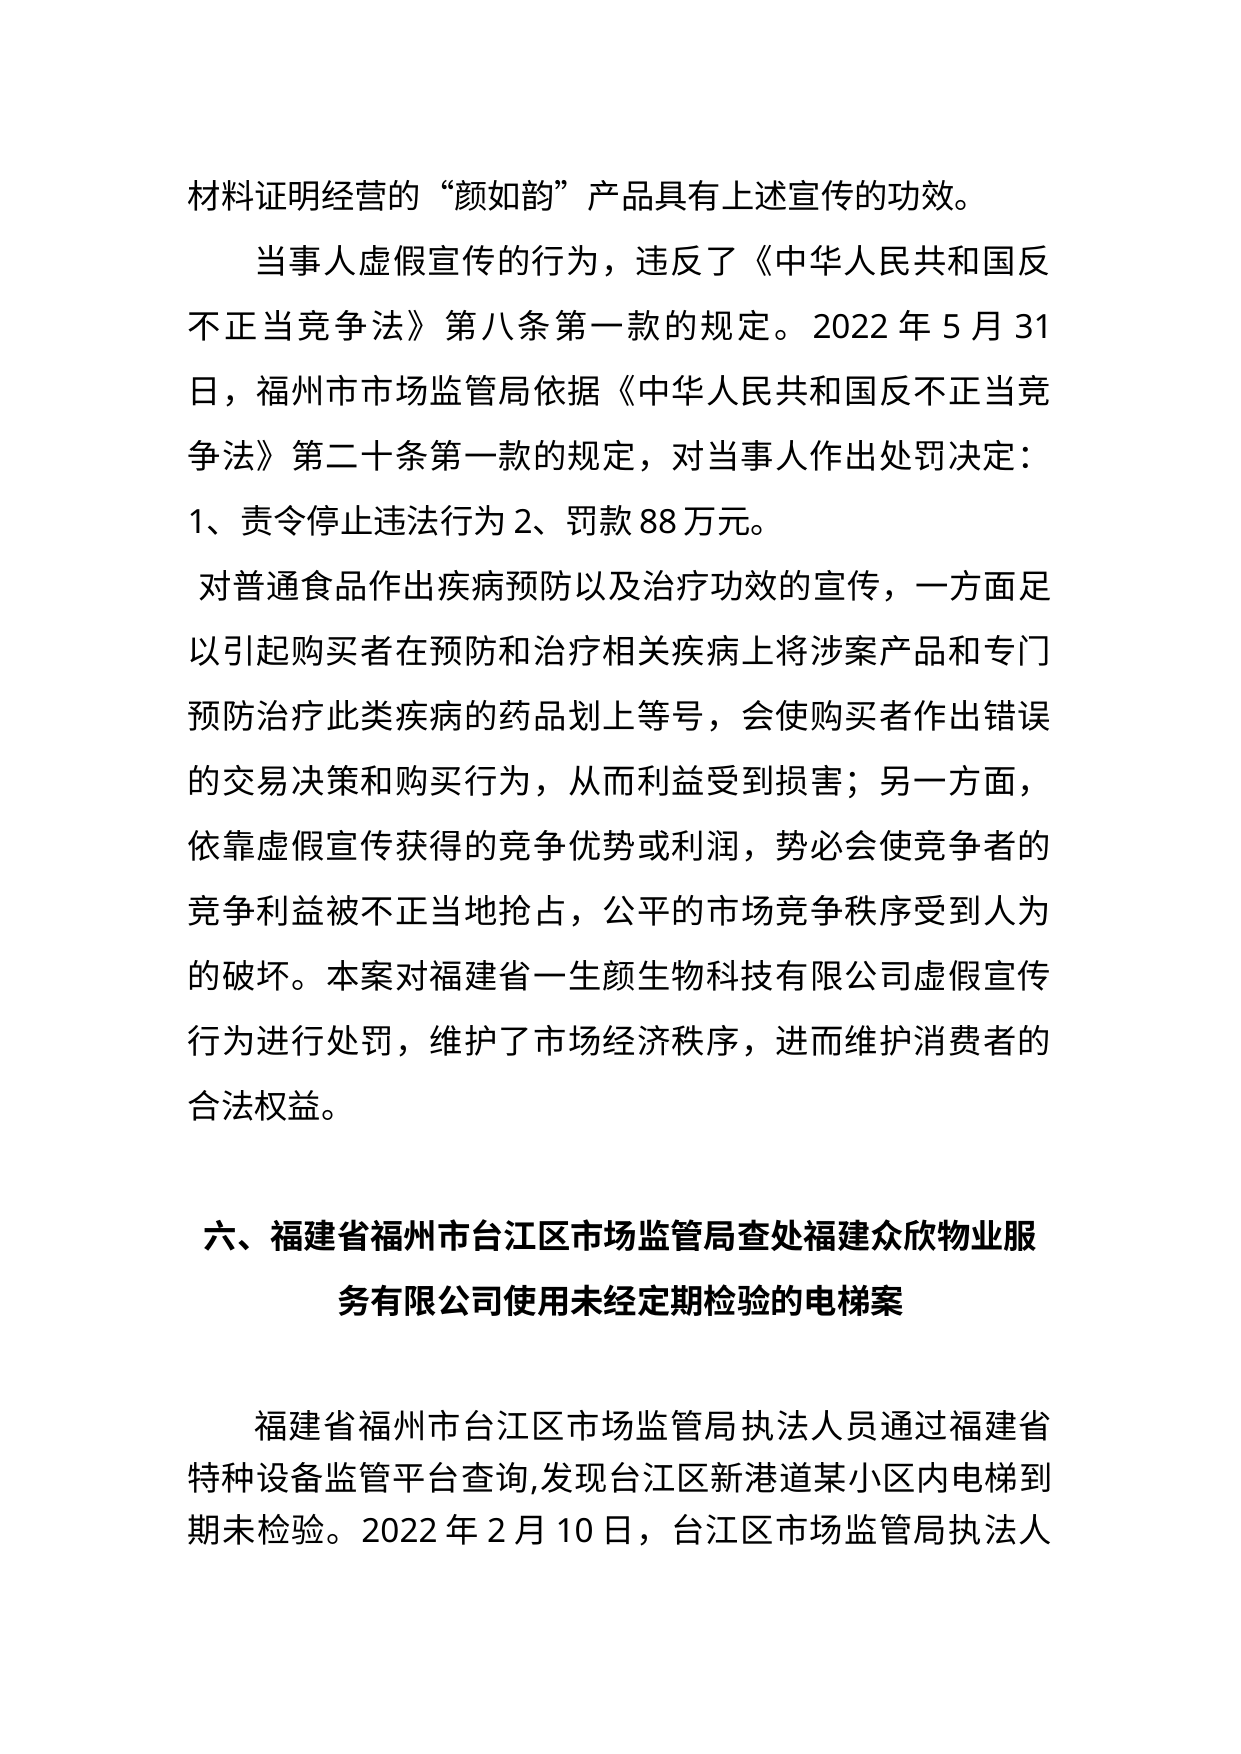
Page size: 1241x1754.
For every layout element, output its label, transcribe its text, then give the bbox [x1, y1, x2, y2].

text 六、福建省福州市台江区市场监管局查处福建众欣物业服务有限公司使用未经定期检验的电梯案 [187, 1202, 1053, 1332]
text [187, 1397, 1053, 1553]
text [187, 162, 1053, 227]
text 对普通食品作出疾病预防以及治疗功效的宣传，一方面足以引起购买者在预防和治疗相关疾病上将涉案产品和专门预防治疗此类疾病的药品划上等号，会使购买者作出错误的交易决策和购买行为，从而利益受到损害；另一方面，依靠虚假宣传获得的竞争优势或利润，势必会使竞争者的竞争利益被不正当地抢占，公平的市场竞争秩序受到人为的破坏。本案对福建省一生颜生物科技有限公司虚假宣传行为进行处罚，维护了市场经济秩序，进而维护消费者的合法权益。 [187, 552, 1053, 1137]
text 当事人虚假宣传的行为，违反了《中华人民共和国反不正当竞争法》第八条第一款的规定。2022年5月31日，福州市市场监管局依据《中华人民共和国反不正当竞争法》第二十条第一款的规定，对当事人作出处罚决定：1、责令停止违法行为2、罚款88万元。 [187, 227, 1053, 552]
